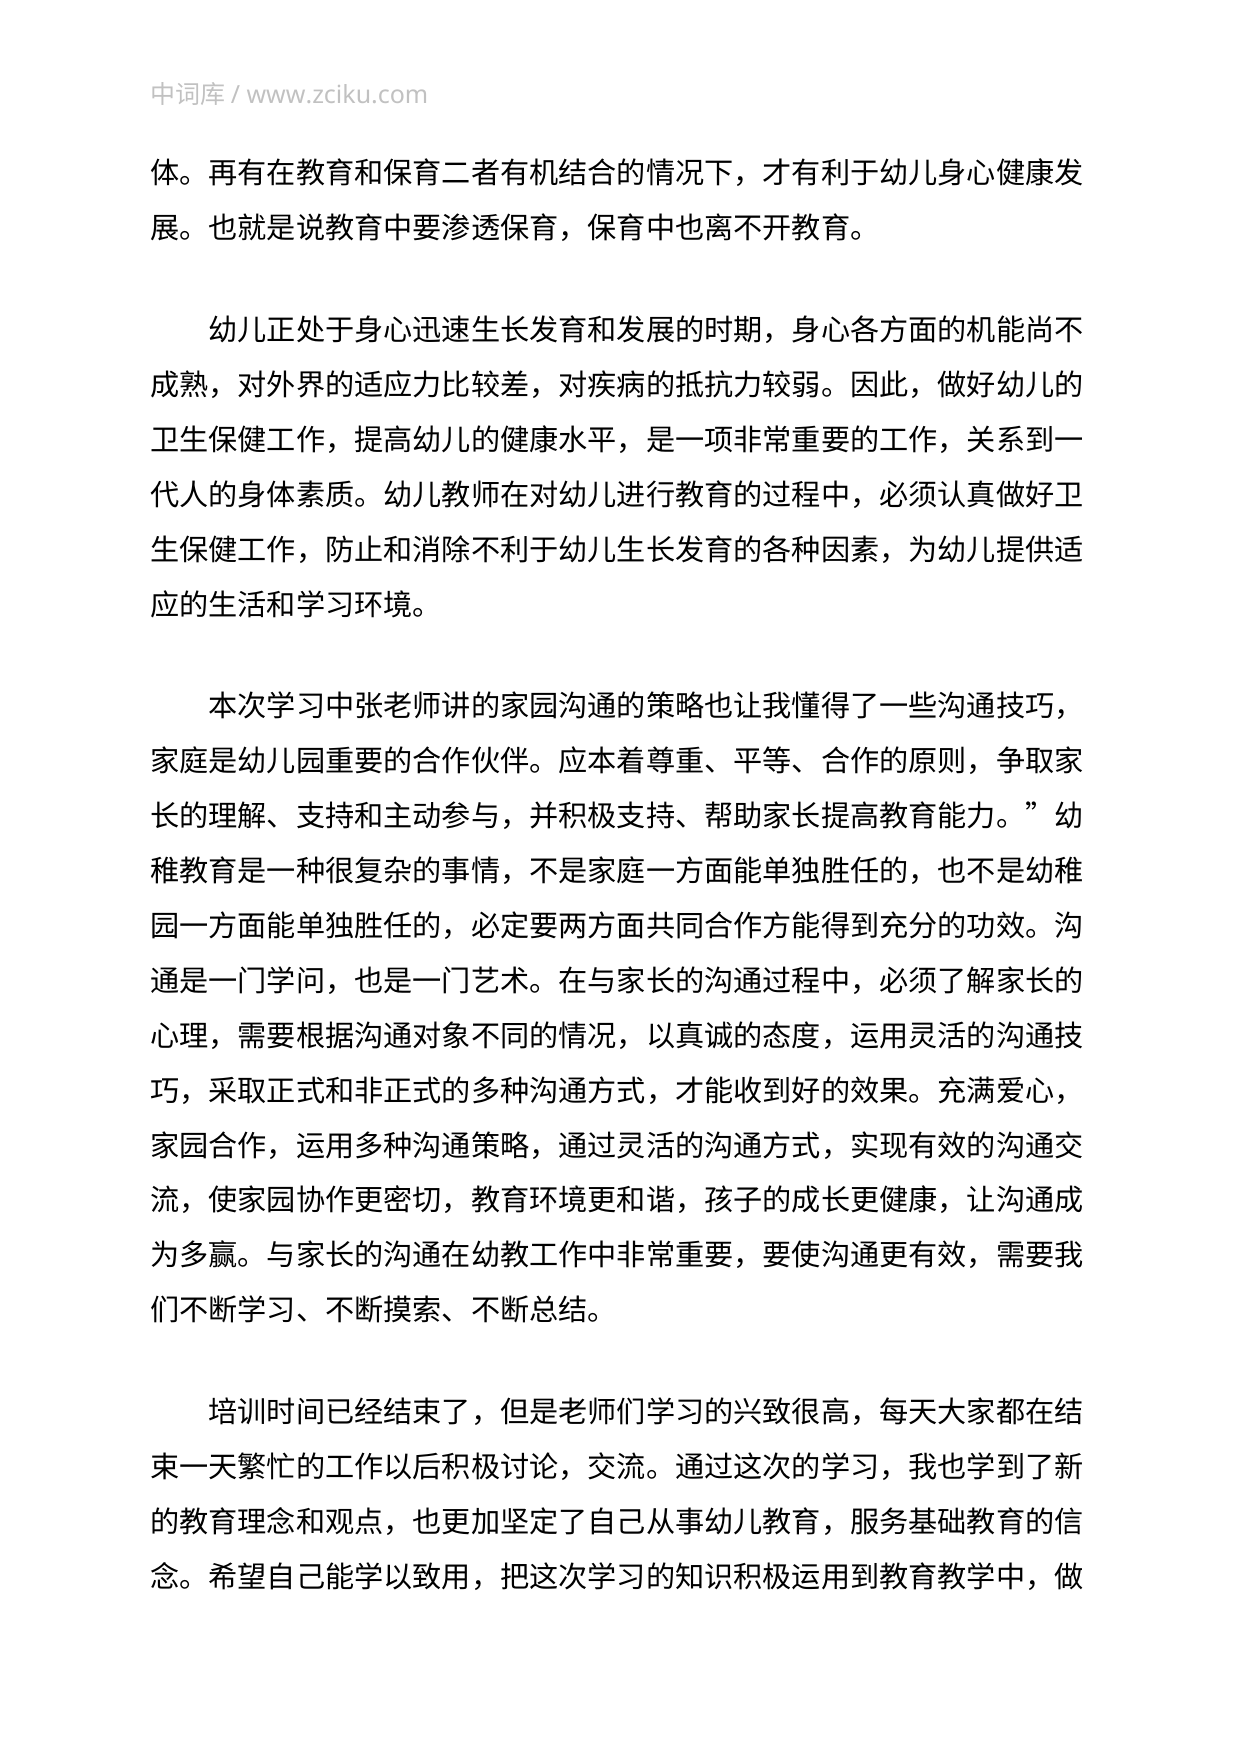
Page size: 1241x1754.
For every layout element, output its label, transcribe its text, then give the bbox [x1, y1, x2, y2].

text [150, 150, 1090, 247]
text 本次学习中张老师讲的家园沟通的策略也让我懂得了一些沟通技巧，家庭是幼儿园重要的合作伙伴。应本着尊重、平等、合作的原则，争取家长的理解、支持和主动参与，并积极支持、帮助家长提高教育能力。”幼稚教育是一种很复杂的事情，不是家庭一方面能单独胜任的，也不是幼稚园一方面能单独胜任的，必定要两方面共同合作方能得到充分的功效。沟通是一门学问，也是一门艺术。在与家长的沟通过程中，必须了解家长的心理，需要根据沟通对象不同的情况，以真诚的态度，运用灵活的沟通技巧，采取正式和非正式的多种沟通方式，才能收到好的效果。充满爱心，家园合作，运用多种沟通策略，通过灵活的沟通方式，实现有效的沟通交流，使家园协作更密切，教育环境更和谐，孩子的成长更健康，让沟通成为多赢。与家长的沟通在幼教工作中非常重要，要使沟通更有效，需要我们不断学习、不断摸索、不断总结。 [150, 683, 1090, 1329]
text 幼儿正处于身心迅速生长发育和发展的时期，身心各方面的机能尚不成熟，对外界的适应力比较差，对疾病的抵抗力较弱。因此，做好幼儿的卫生保健工作，提高幼儿的健康水平，是一项非常重要的工作，关系到一代人的身体素质。幼儿教师在对幼儿进行教育的过程中，必须认真做好卫生保健工作，防止和消除不利于幼儿生长发育的各种因素，为幼儿提供适应的生活和学习环境。 [150, 307, 1090, 623]
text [150, 1388, 1090, 1596]
